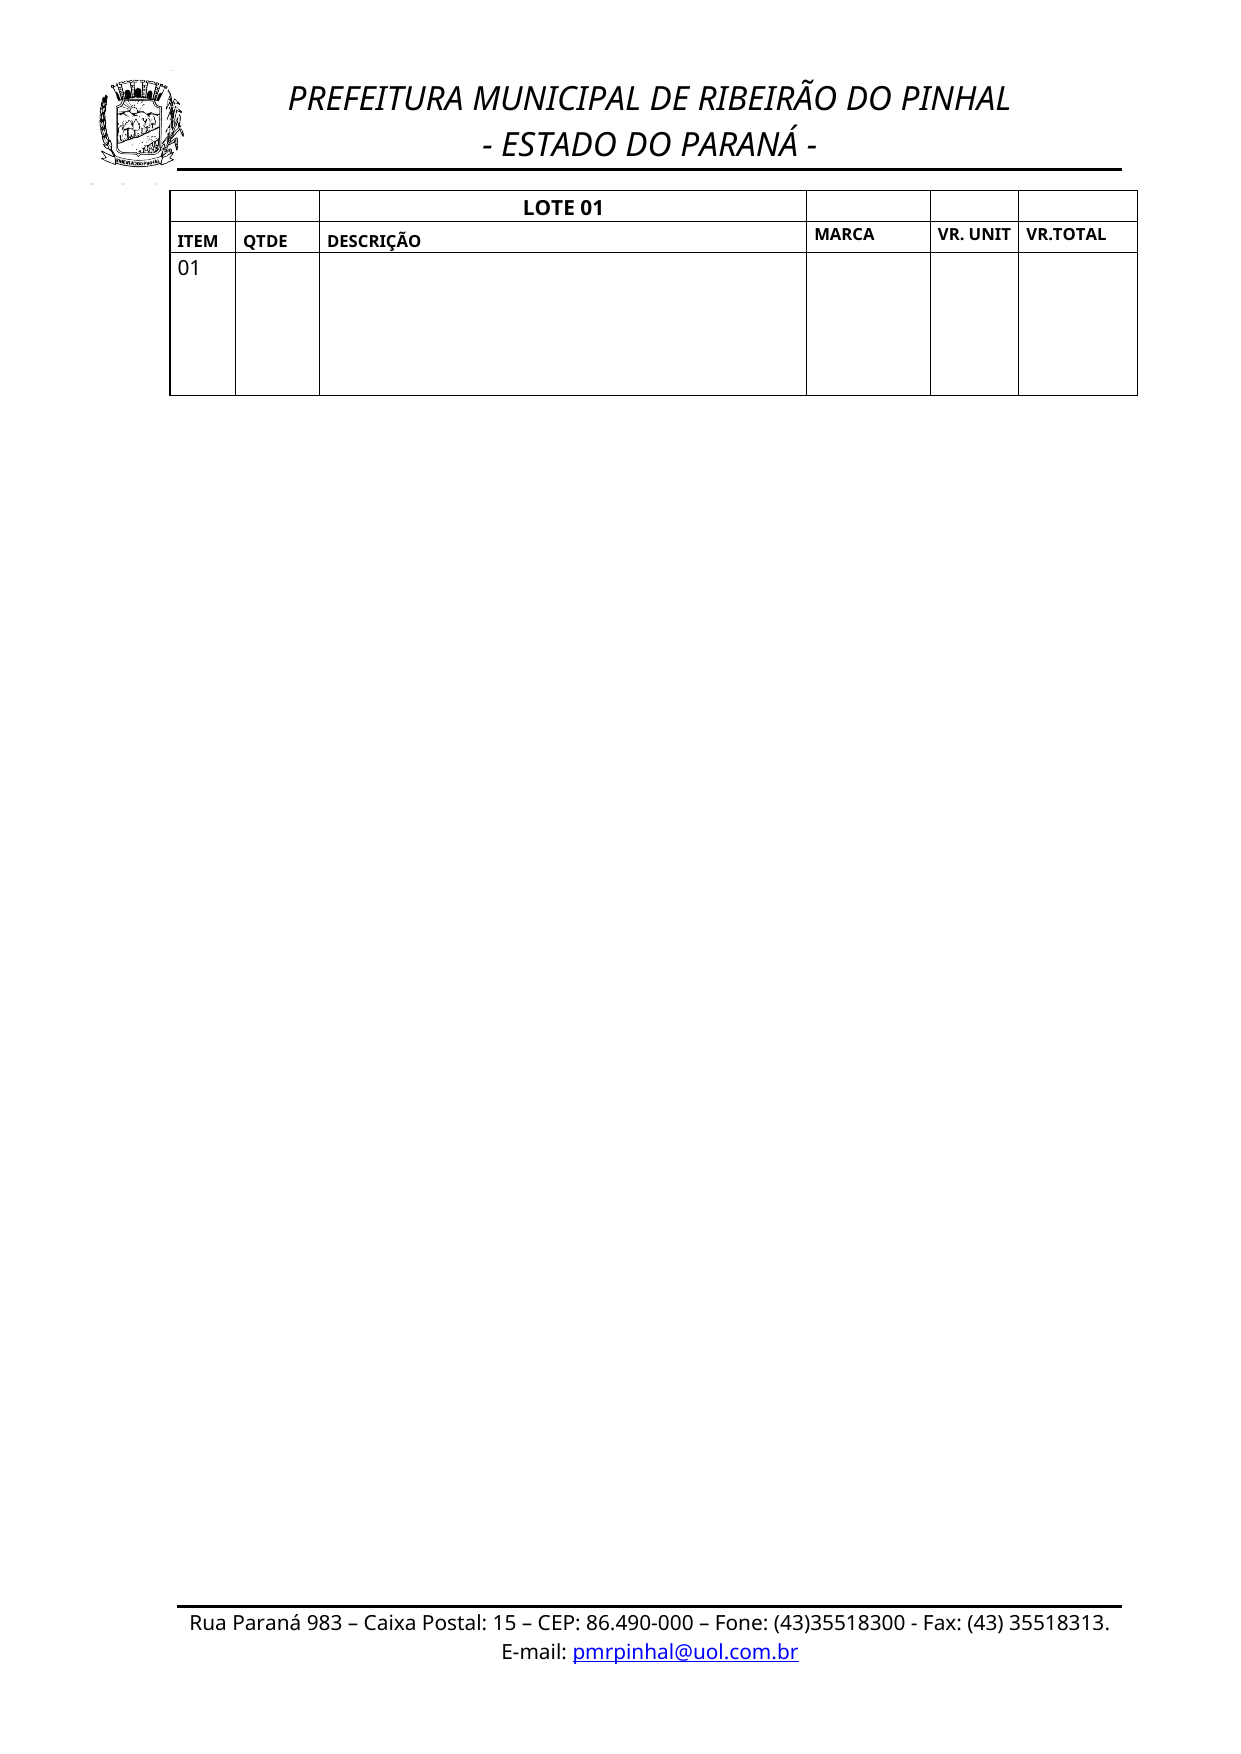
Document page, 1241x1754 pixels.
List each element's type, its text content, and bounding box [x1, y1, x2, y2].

table_header [1019, 191, 1137, 221]
table_cell DESCRIÇÃO [320, 222, 806, 252]
table_cell [1019, 253, 1137, 395]
table_cell MARCA [807, 222, 930, 252]
table_cell [931, 253, 1018, 395]
table_cell [236, 253, 319, 395]
table_cell VR.TOTAL [1019, 222, 1137, 252]
table_cell 01 [171, 253, 235, 395]
table_header [236, 191, 319, 221]
table_header [931, 191, 1018, 221]
table_cell [320, 253, 806, 395]
table_header [171, 191, 235, 221]
picture [83, 65, 202, 185]
table_header LOTE 01 [320, 191, 806, 221]
table_cell QTDE [236, 222, 319, 252]
table_cell ITEM [171, 222, 235, 252]
table_header [807, 191, 930, 221]
table_cell [807, 253, 930, 395]
table_cell VR. UNIT [931, 222, 1018, 252]
